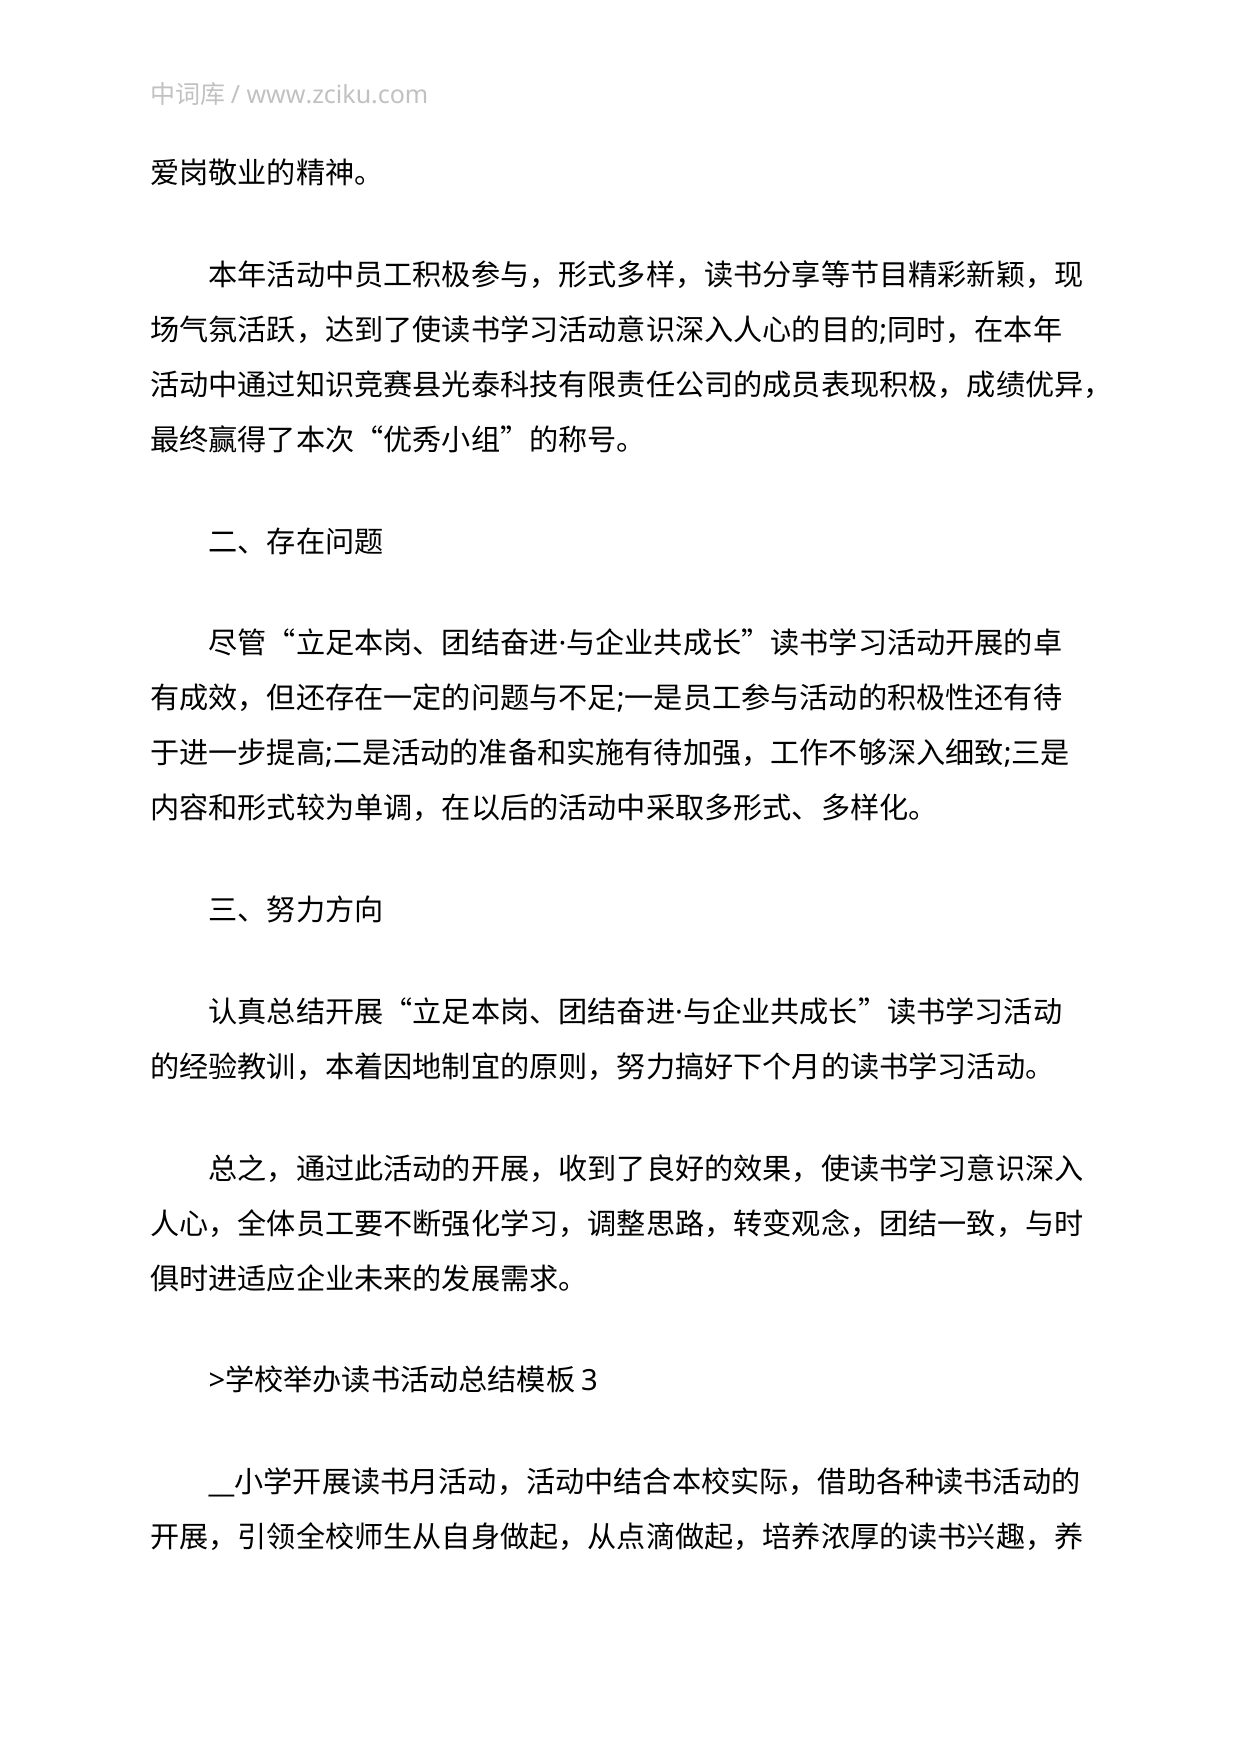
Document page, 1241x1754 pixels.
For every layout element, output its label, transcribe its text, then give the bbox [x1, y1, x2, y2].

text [150, 150, 1090, 192]
text >学校举办读书活动总结模板3 [150, 1357, 1090, 1399]
text 总之，通过此活动的开展，收到了良好的效果，使读书学习意识深入人心，全体员工要不断强化学习，调整思路，转变观念，团结一致，与时俱时进适应企业未来的发展需求。 [150, 1145, 1090, 1297]
text 认真总结开展“立足本岗、团结奋进·与企业共成长”读书学习活动的经验教训，本着因地制宜的原则，努力搞好下个月的读书学习活动。 [150, 989, 1090, 1086]
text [150, 1459, 1090, 1556]
text 尽管“立足本岗、团结奋进·与企业共成长”读书学习活动开展的卓有成效，但还存在一定的问题与不足;一是员工参与活动的积极性还有待于进一步提高;二是活动的准备和实施有待加强，工作不够深入细致;三是内容和形式较为单调，在以后的活动中采取多形式、多样化。 [150, 620, 1090, 827]
text 本年活动中员工积极参与，形式多样，读书分享等节目精彩新颖，现场气氛活跃，达到了使读书学习活动意识深入人心的目的;同时，在本年活动中通过知识竞赛县光泰科技有限责任公司的成员表现积极，成绩优异，最终赢得了本次“优秀小组”的称号。 [150, 252, 1090, 459]
text 三、努力方向 [150, 887, 1090, 929]
text 二、存在问题 [150, 518, 1090, 561]
